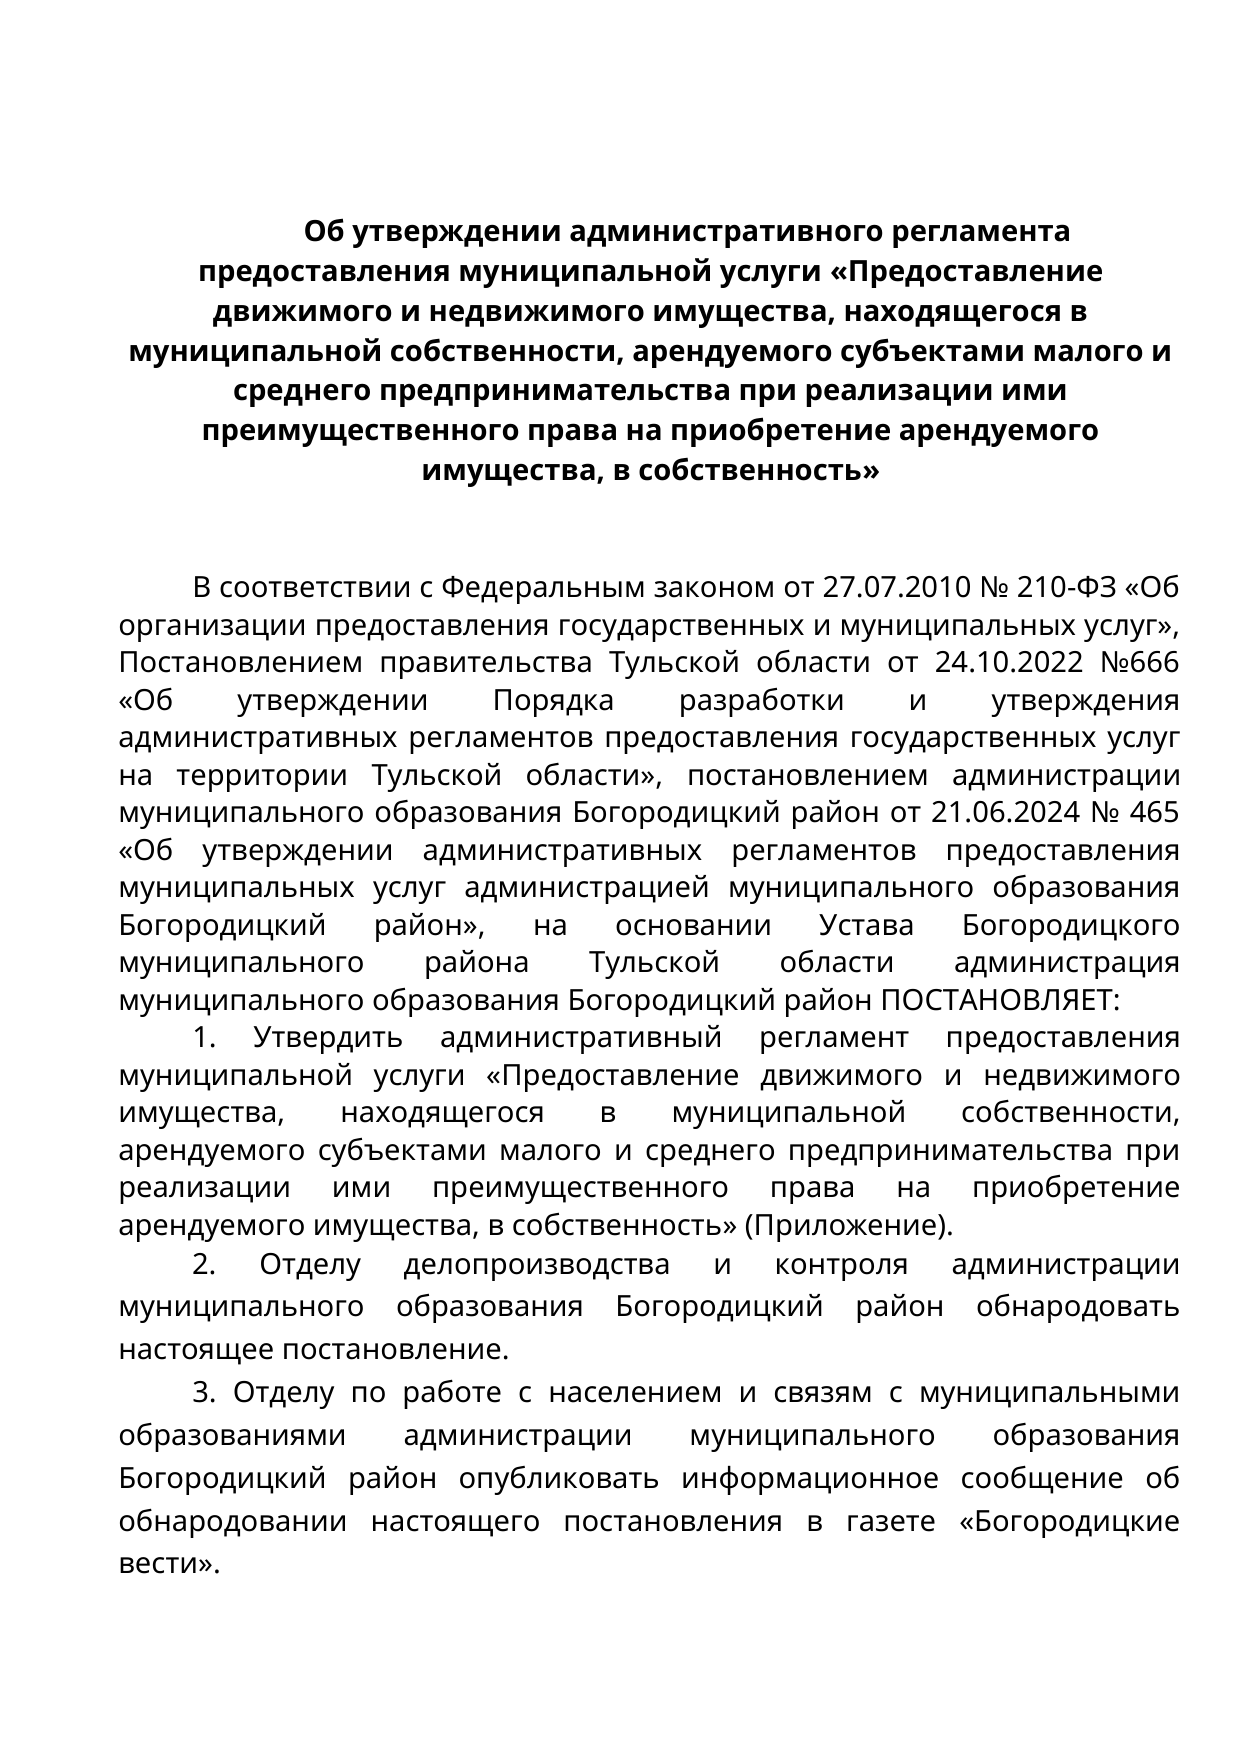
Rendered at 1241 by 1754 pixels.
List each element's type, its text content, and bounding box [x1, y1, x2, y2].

text В соответствии с Федеральным законом от 27.07.2010 № 210-ФЗ «Об организации предоставления государственных и муниципальных услуг», Постановлением правительства Тульской области от 24.10.2022 №666 «Об утверждении Порядка разработки и утверждения административных регламентов предоставления государственных услуг на территории Тульской области», постановлением администрации муниципального образования Богородицкий район от 21.06.2024 № 465 «Об утверждении административных регламентов предоставления муниципальных услуг администрацией муниципального образования Богородицкий район», на основании Устава Богородицкого муниципального района Тульской области администрация муниципального образования Богородицкий район ПОСТАНОВЛЯЕТ: [118, 568, 1181, 1018]
text 2. Отделу делопроизводства и контроля администрации муниципального образования Богородицкий район обнародовать настоящее постановление. [118, 1243, 1181, 1368]
text Об утверждении административного регламента предоставления муниципальной услуги «Предоставление движимого и недвижимого имущества, находящегося в муниципальной собственности, арендуемого субъектами малого и среднего предпринимательства при реализации ими преимущественного права на приобретение арендуемого имущества, в собственность» [118, 211, 1183, 488]
text 1. Утвердить административный регламент предоставления муниципальной услуги «Предоставление движимого и недвижимого имущества, находящегося в муниципальной собственности, арендуемого субъектами малого и среднего предпринимательства при реализации ими преимущественного права на приобретение арендуемого имущества, в собственность» (Приложение). [118, 1018, 1181, 1243]
text 3. Отделу по работе с населением и связям с муниципальными образованиями администрации муниципального образования Богородицкий район опубликовать информационное сообщение об обнародовании настоящего постановления в газете «Богородицкие вести». [118, 1371, 1181, 1582]
